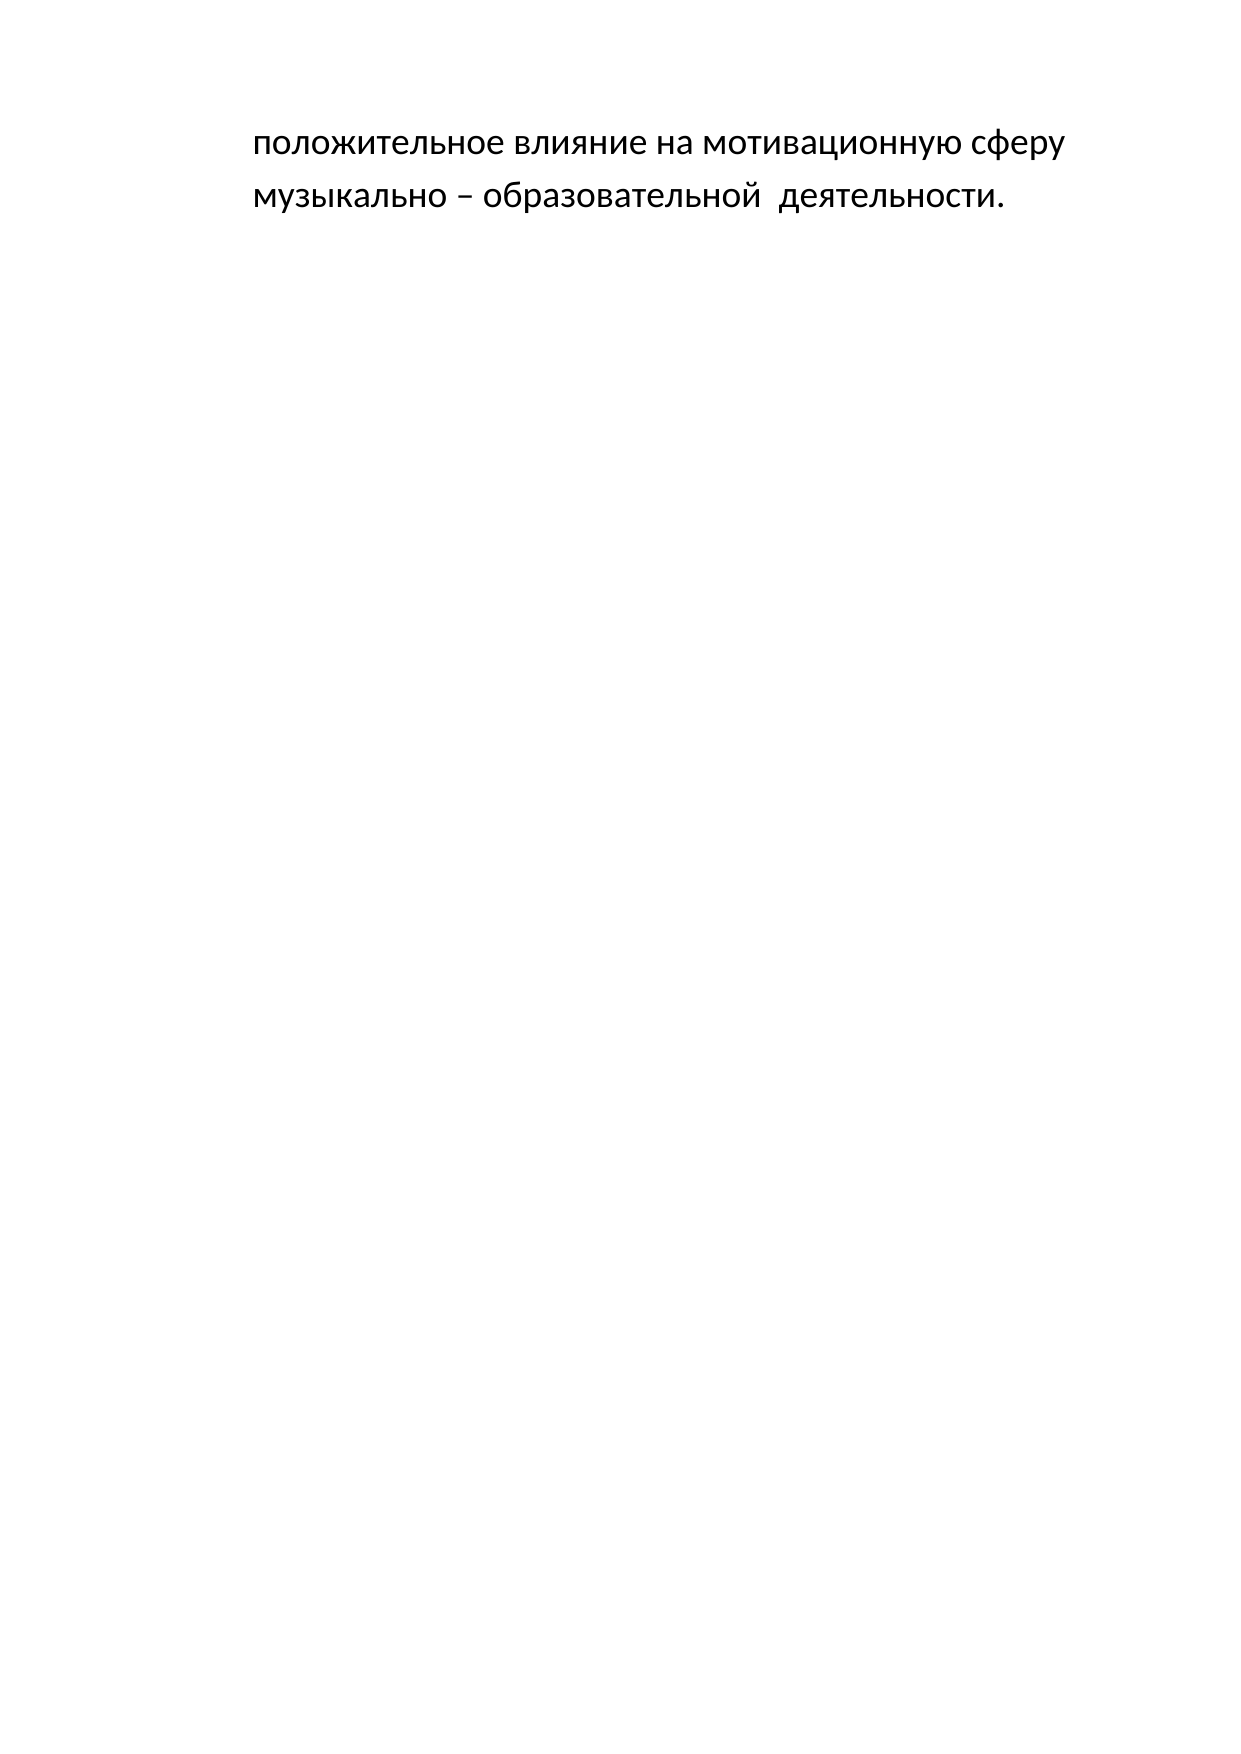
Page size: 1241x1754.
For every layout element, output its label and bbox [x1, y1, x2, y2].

list [252, 118, 1152, 217]
